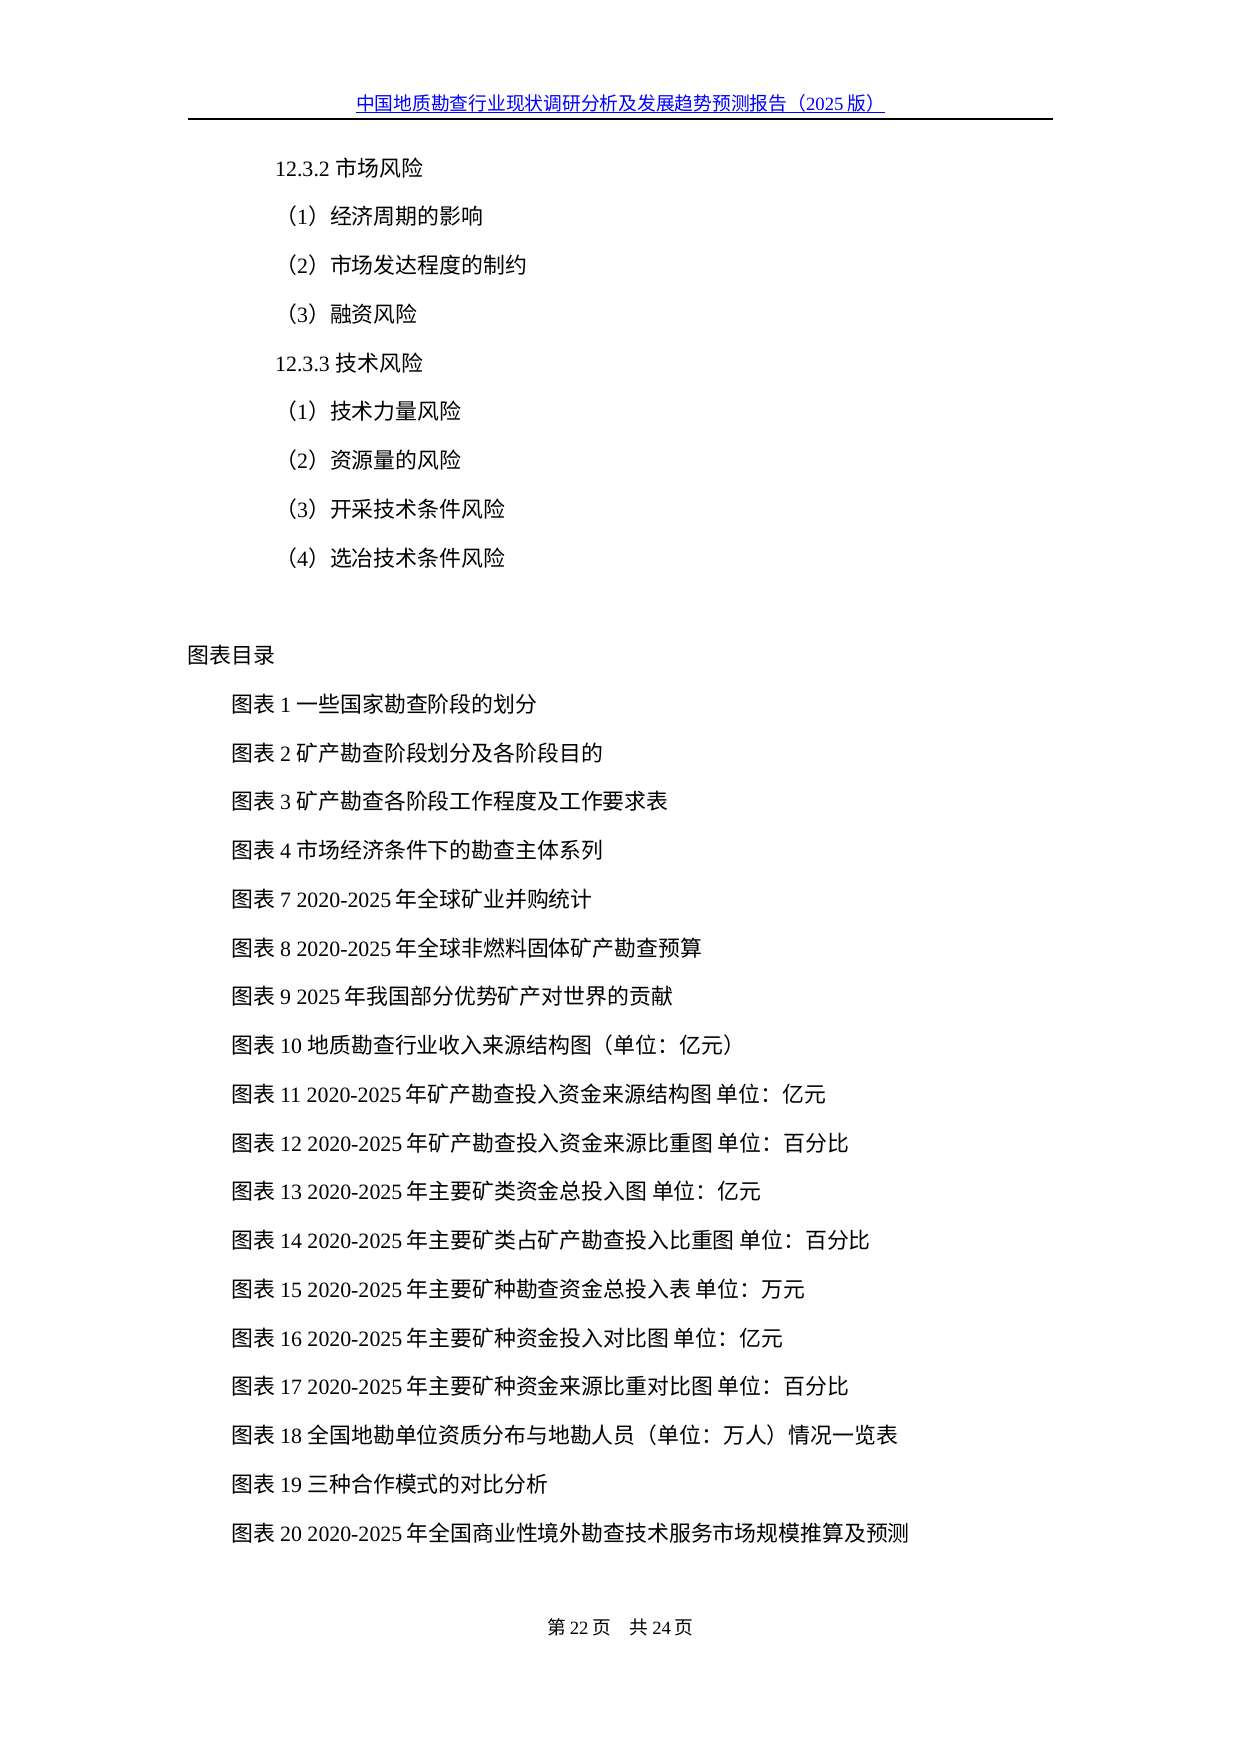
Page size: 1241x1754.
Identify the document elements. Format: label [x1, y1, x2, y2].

text [187, 150, 1053, 1548]
